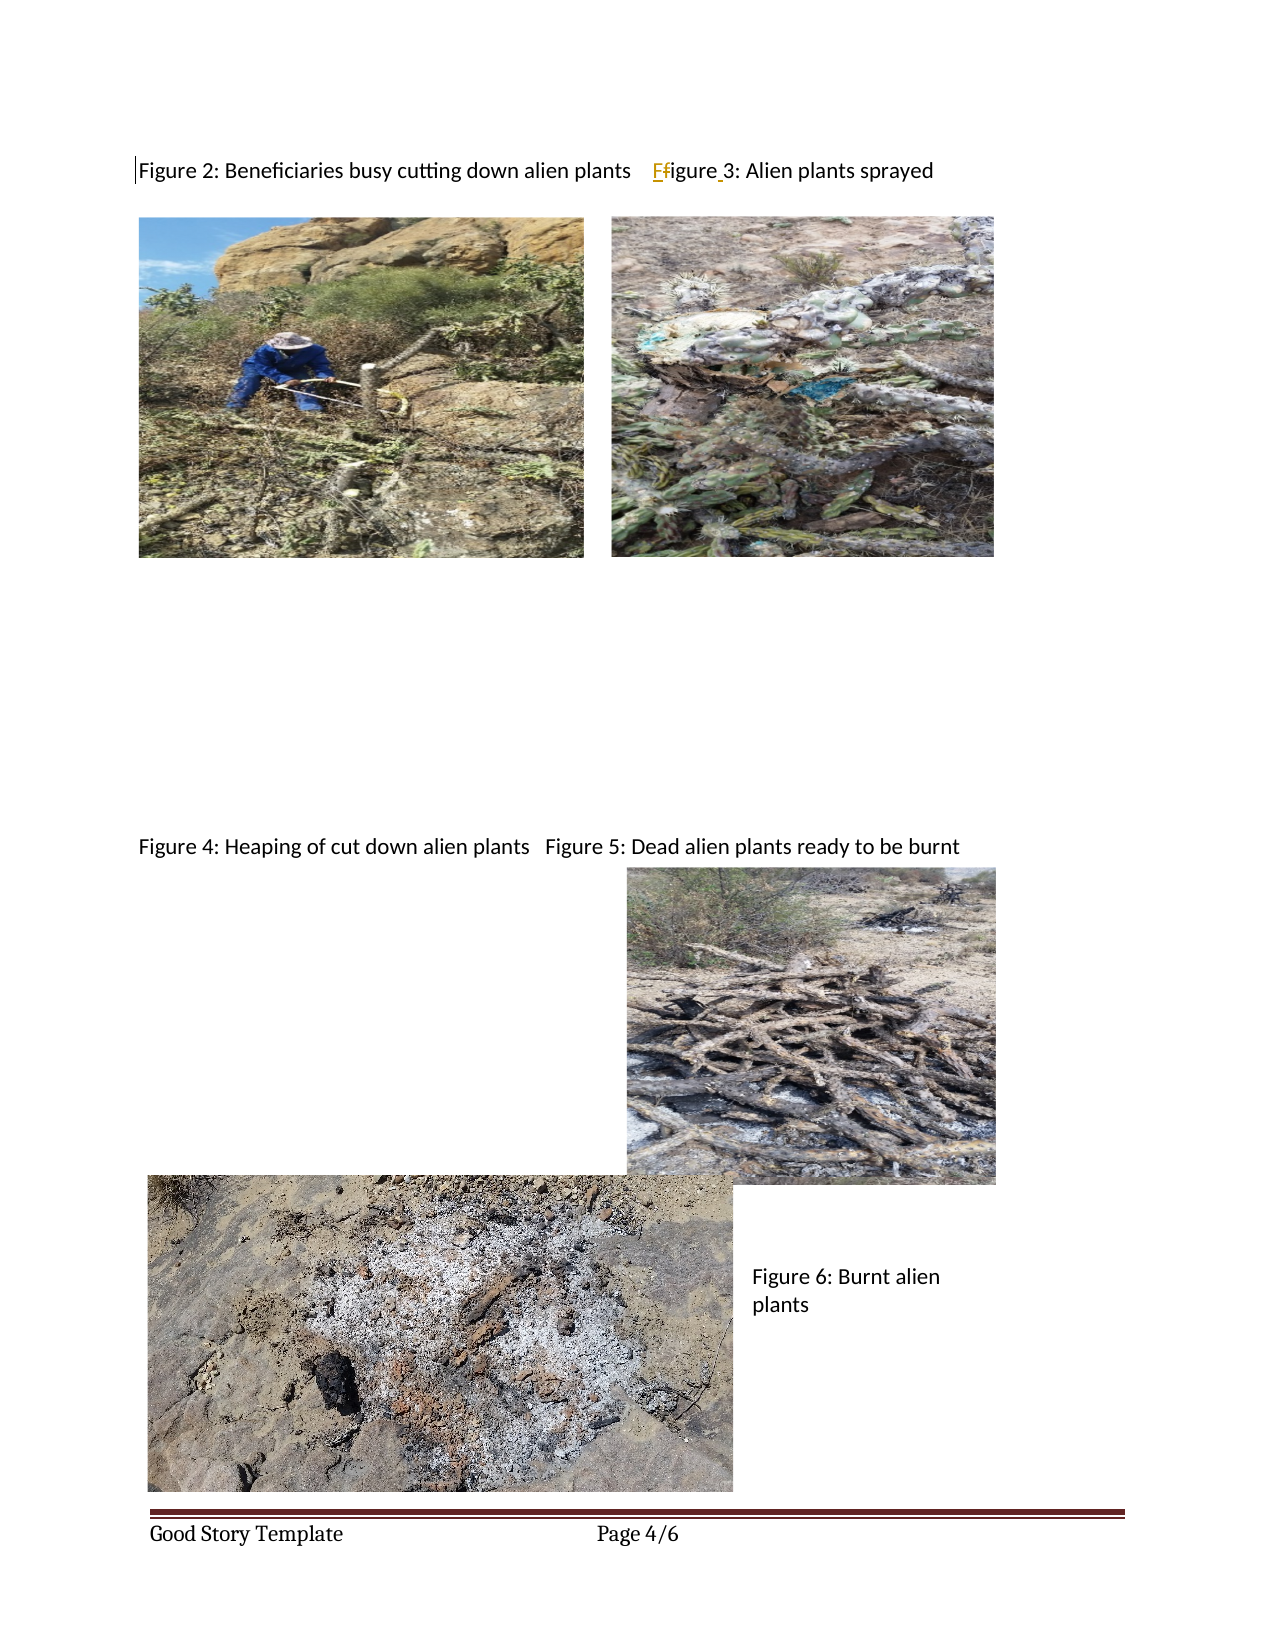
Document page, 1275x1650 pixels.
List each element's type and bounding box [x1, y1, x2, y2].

table_cell [139, 150, 995, 1500]
picture [145, 868, 995, 1491]
picture [612, 217, 993, 557]
picture [139, 218, 583, 558]
